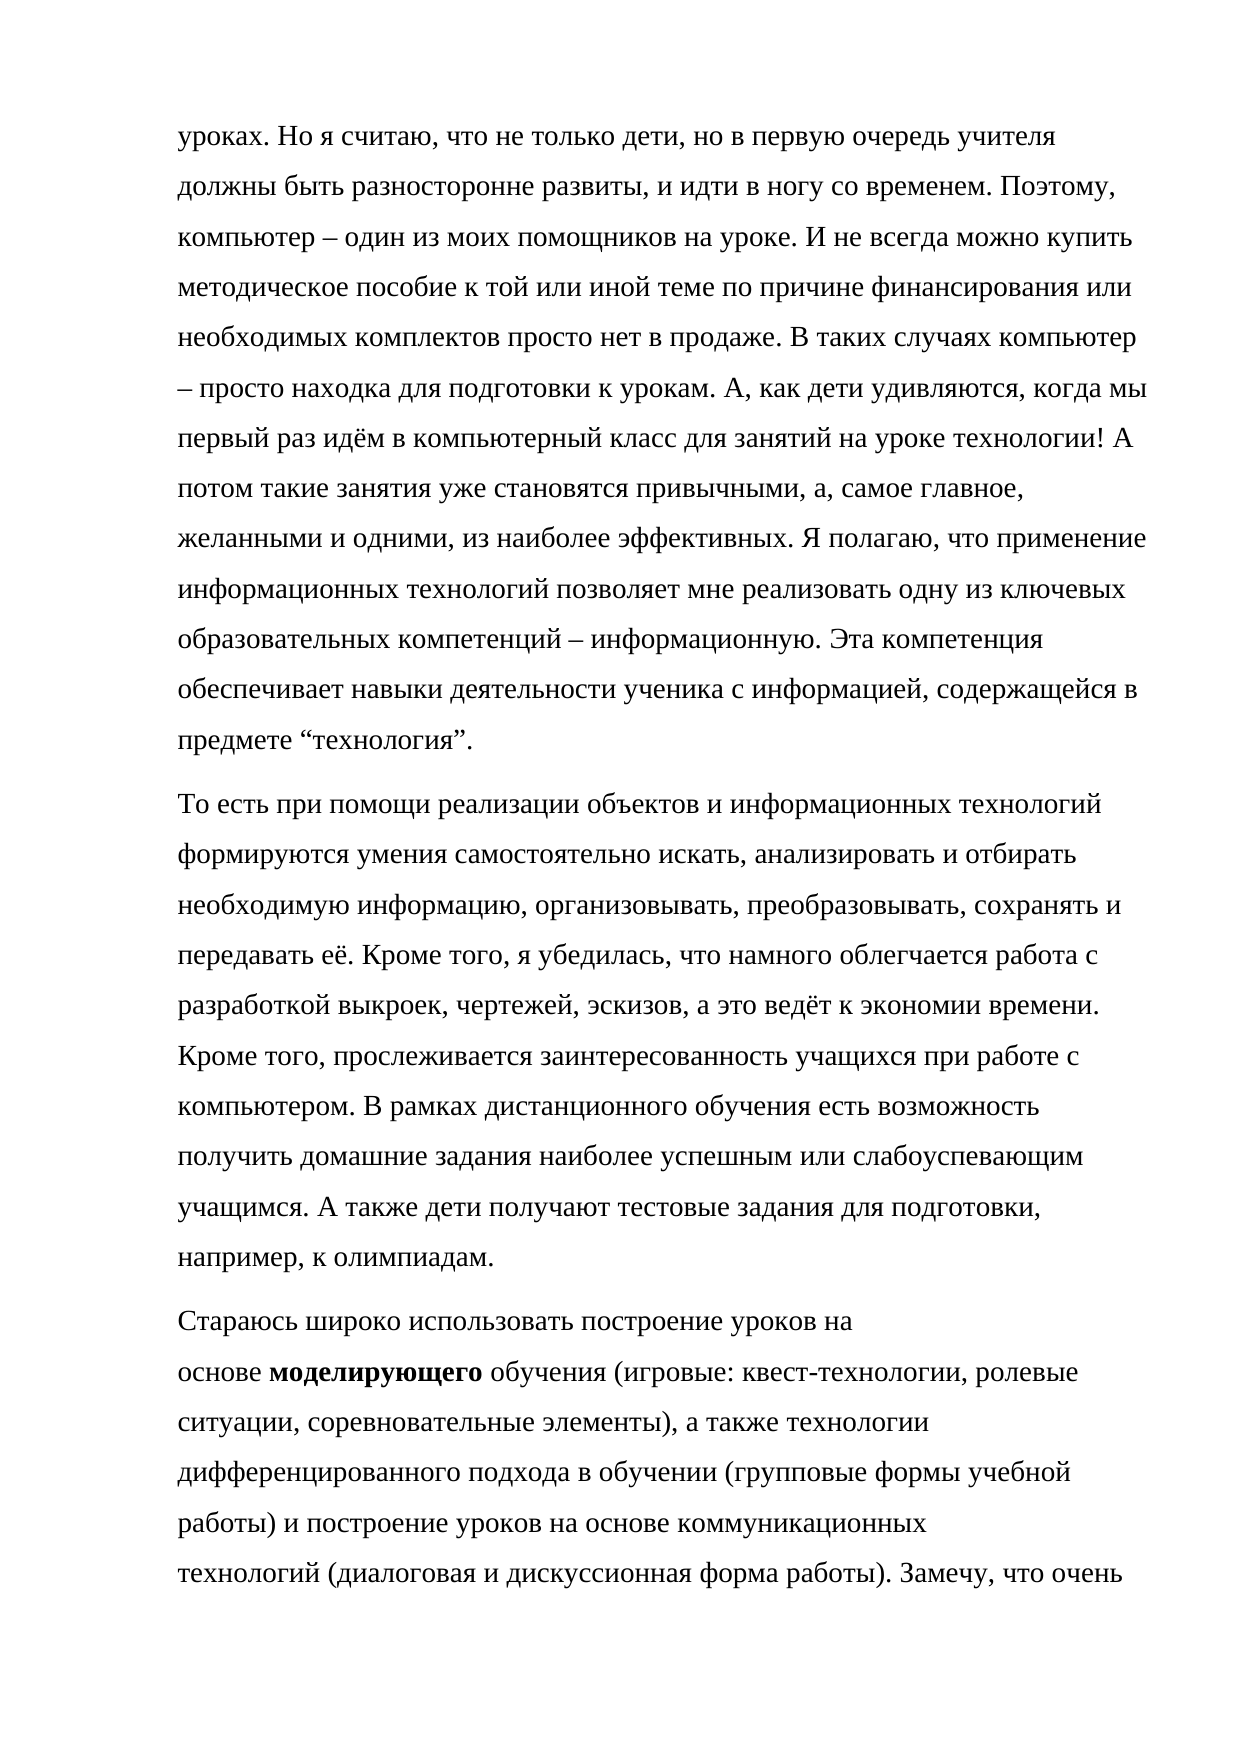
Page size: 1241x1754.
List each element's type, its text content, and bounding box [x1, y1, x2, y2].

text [177, 118, 1152, 755]
text То есть при помощи реализации объектов и информационных технологий формируются умения самостоятельно искать, анализировать и отбирать необходимую информацию, организовывать, преобразовывать, сохранять и передавать её. Кроме того, я убедилась, что намного облегчается работа с разработкой выкроек, чертежей, эскизов, а это ведёт к экономии времени. Кроме того, прослеживается заинтересованность учащихся при работе с компьютером. В рамках дистанционного обучения есть возможность получить домашние задания наиболее успешным или слабоуспевающим учащимся. А также дети получают тестовые задания для подготовки, например, к олимпиадам. [177, 786, 1152, 1273]
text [177, 1303, 1152, 1588]
